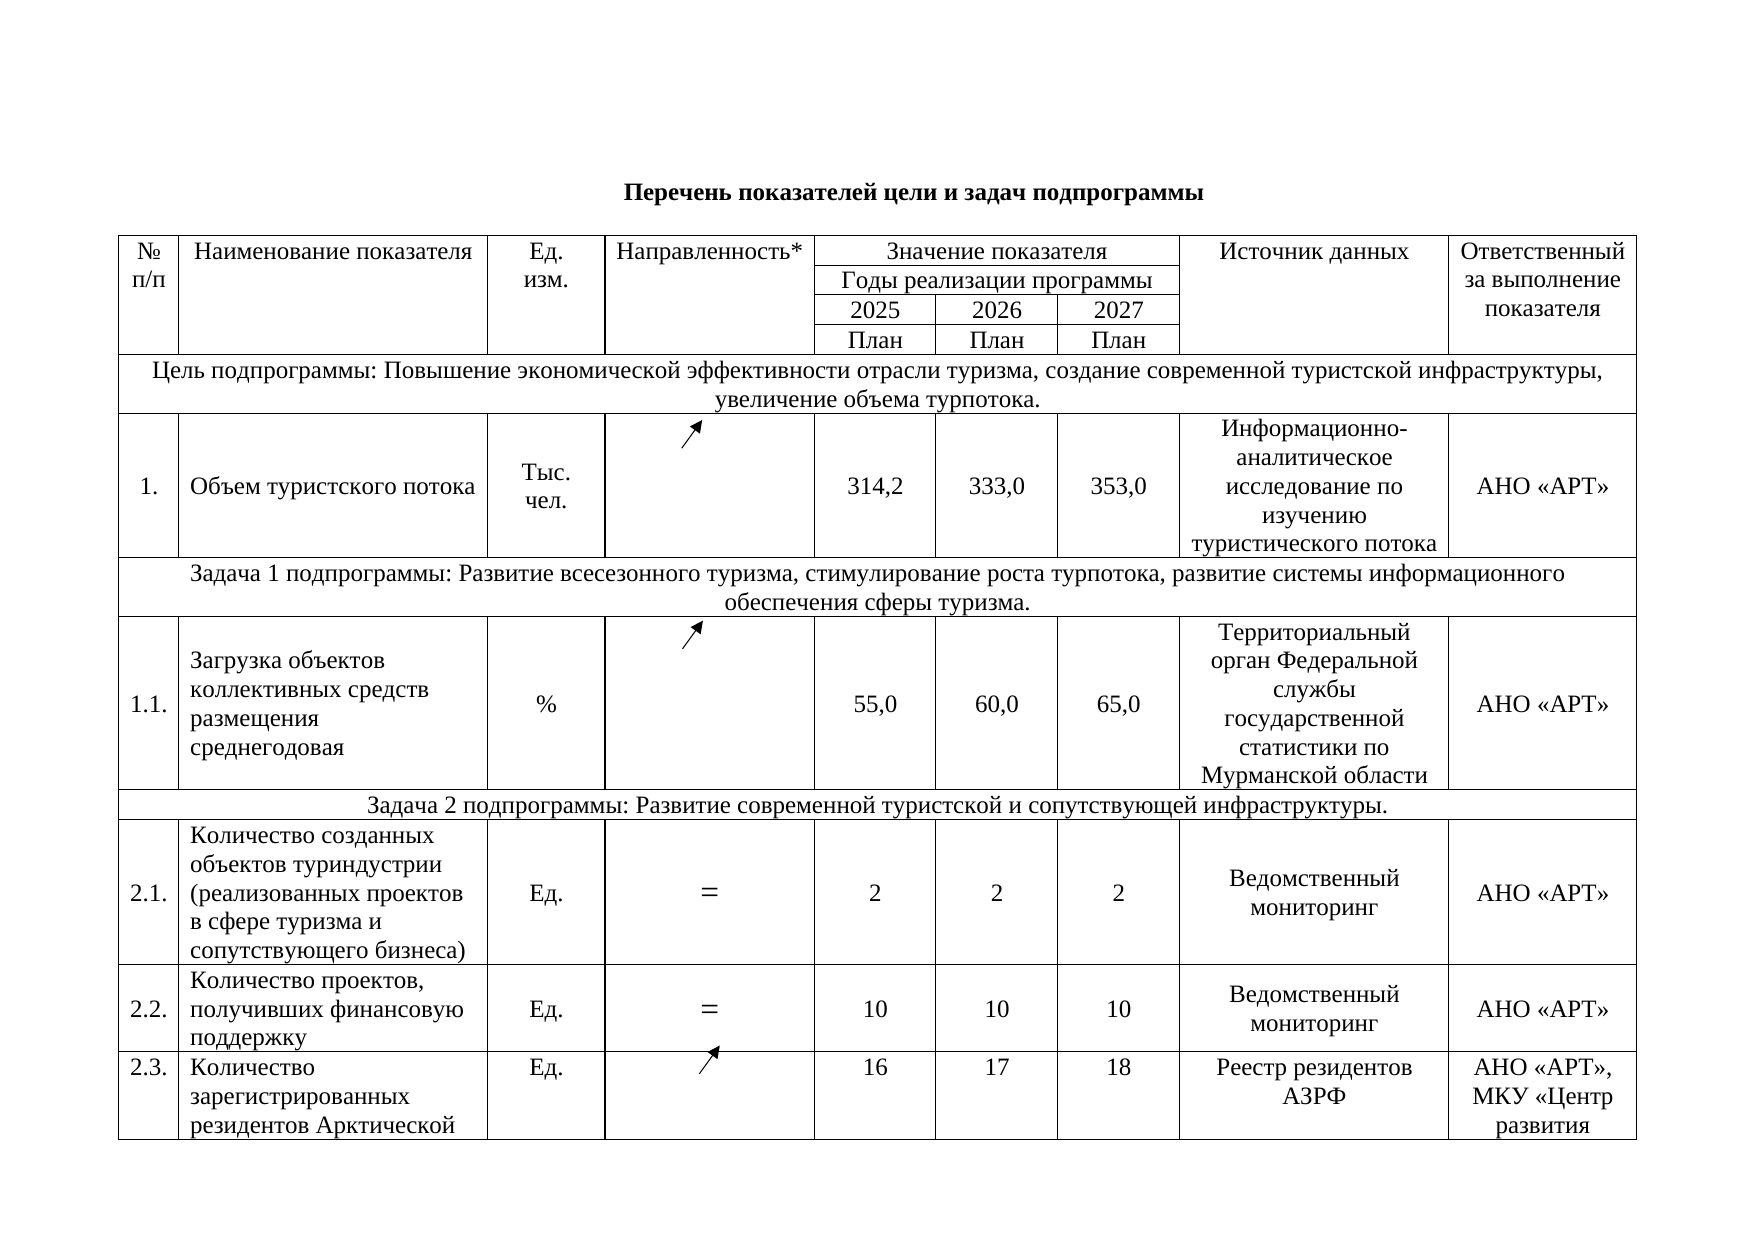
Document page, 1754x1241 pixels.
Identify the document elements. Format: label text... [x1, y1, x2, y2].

table_cell 333,0 [936, 414, 1057, 557]
table_cell Реестр резидентов АЗРФ [1180, 1052, 1448, 1138]
table_cell Задача 1 подпрограммы: Развитие всесезонного туризма, стимулирование роста турпотока, развитие системы информационного обеспечения сферы туризма. [119, 558, 1636, 616]
text Перечень показателей цели и задач подпрограммы [118, 177, 1636, 206]
table_cell [606, 1052, 814, 1138]
table_cell АНО «АРТ» [1449, 965, 1636, 1051]
table_cell Цель подпрограммы: Повышение экономической эффективности отрасли туризма, создание современной туристской инфраструктуры, увеличение объема турпотока. [119, 355, 1636, 412]
table_cell Ведомственный мониторинг [1180, 820, 1448, 964]
table_cell 55,0 [815, 617, 935, 789]
table_cell % [488, 617, 604, 789]
table_cell План [936, 325, 1057, 354]
table_cell 2 [936, 820, 1057, 964]
table_header Ответственный за выполнение показателя [1449, 236, 1636, 354]
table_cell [1449, 1052, 1636, 1138]
table_cell = [606, 820, 814, 964]
table_cell 314,2 [815, 414, 935, 557]
table_cell Территориальный орган Федеральной службы государственной статистики по Мурманской области [1180, 617, 1448, 789]
table_cell 2.3. [119, 1052, 178, 1138]
table_cell 60,0 [936, 617, 1057, 789]
table_cell 353,0 [1058, 414, 1179, 557]
table_cell 10 [815, 965, 935, 1051]
table_header № п/п [119, 236, 178, 354]
table_cell 10 [1058, 965, 1179, 1051]
table_cell 1. [119, 414, 178, 557]
table_cell Объем туристского потока [179, 414, 487, 557]
table_cell 2.2. [119, 965, 178, 1051]
table_cell Годы реализации программы [815, 266, 1179, 294]
table_cell Задача 2 подпрограммы: Развитие современной туристской и сопутствующей инфраструктуры. [119, 790, 1636, 819]
table_cell 16 [815, 1052, 935, 1138]
table_cell Тыс. чел. [488, 414, 604, 557]
table_cell План [1058, 325, 1179, 354]
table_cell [179, 1052, 487, 1138]
table_cell Количество проектов, получивших финансовую поддержку [179, 965, 487, 1051]
table_cell 18 [1058, 1052, 1179, 1138]
table_cell [606, 617, 814, 789]
table_cell 2026 [936, 295, 1057, 324]
table_cell 17 [936, 1052, 1057, 1138]
table_cell АНО «АРТ» [1449, 414, 1636, 557]
table_header Значение показателя [815, 236, 1179, 264]
table_cell АНО «АРТ» [1449, 820, 1636, 964]
table_header Наименование показателя [179, 236, 487, 354]
table_cell Загрузка объектов коллективных средств размещения среднегодовая [179, 617, 487, 789]
table_cell Ед. [488, 820, 604, 964]
table_cell 2025 [815, 295, 935, 324]
table_header Направленность* [606, 236, 814, 354]
table_cell Ведомственный мониторинг [1180, 965, 1448, 1051]
table_cell [606, 414, 814, 557]
table_header Ед. изм. [488, 236, 604, 354]
table_header Источник данных [1180, 236, 1448, 354]
table_cell Ед. [488, 965, 604, 1051]
table_cell 1.1. [119, 617, 178, 789]
table_cell Информационно-аналитическое исследование по изучению туристического потока [1180, 414, 1448, 557]
table_cell 2 [1058, 820, 1179, 964]
table_cell Ед. [488, 1052, 604, 1138]
table_cell АНО «АРТ» [1449, 617, 1636, 789]
table_cell 2027 [1058, 295, 1179, 324]
table_cell 65,0 [1058, 617, 1179, 789]
table_cell 10 [936, 965, 1057, 1051]
table_cell Количество созданных объектов туриндустрии (реализованных проектов в сфере туризма и сопутствующего бизнеса) [179, 820, 487, 964]
table_cell 2 [815, 820, 935, 964]
table_cell План [815, 325, 935, 354]
table_cell 2.1. [119, 820, 178, 964]
table_cell = [606, 965, 814, 1051]
